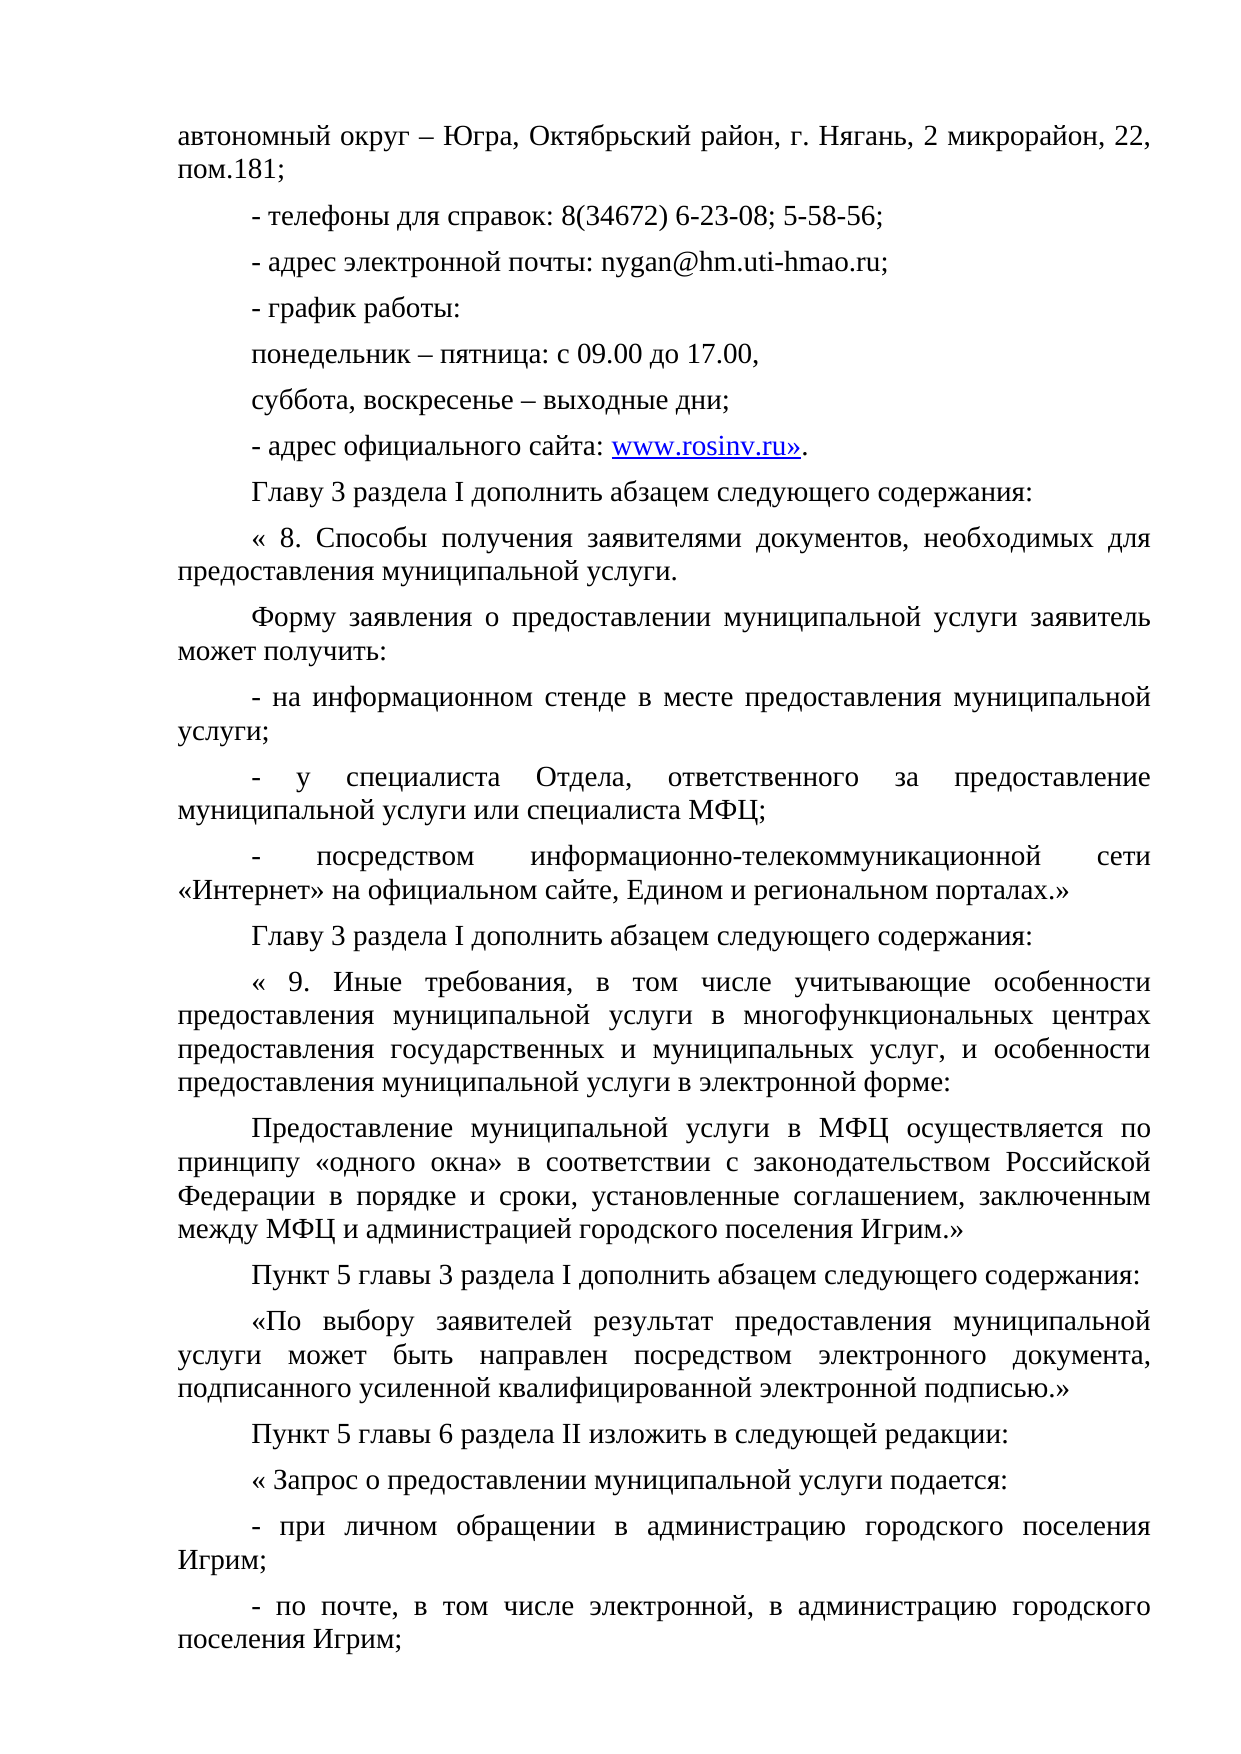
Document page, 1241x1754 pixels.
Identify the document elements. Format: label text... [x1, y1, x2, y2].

text - на информационном стенде в месте предоставления муниципальной услуги; [177, 679, 1152, 746]
text Главу 3 раздела I дополнить абзацем следующего содержания: [177, 474, 1152, 507]
text - телефоны для справок: 8(34672) 6-23-08; 5-58-56; [177, 198, 1152, 231]
text «По выбору заявителей результат предоставления муниципальной услуги может быть направлен посредством электронного документа, подписанного усиленной квалифицированной электронной подписью.» [177, 1303, 1152, 1404]
text Пункт 5 главы 6 раздела II изложить в следующей редакции: [251, 1416, 1152, 1450]
text Главу 3 раздела I дополнить абзацем следующего содержания: [177, 918, 1152, 951]
text понедельник – пятница: с 09.00 до 17.00, [177, 336, 1152, 369]
text - по почте, в том числе электронной, в администрацию городского поселения Игрим; [177, 1588, 1152, 1655]
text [177, 118, 1152, 185]
text суббота, воскресенье – выходные дни; [177, 382, 1152, 415]
text - при личном обращении в администрацию городского поселения Игрим; [177, 1508, 1152, 1576]
text Пункт 5 главы 3 раздела I дополнить абзацем следующего содержания: [251, 1257, 1152, 1291]
text - адрес официального сайта: www.rosinv.ru». [177, 428, 1152, 461]
text « 9. Иные требования, в том числе учитывающие особенности предоставления муниципальной услуги в многофункциональных центрах предоставления государственных и муниципальных услуг, и особенности предоставления муниципальной услуги в электронной форме: [177, 964, 1152, 1098]
text - график работы: [177, 290, 1152, 323]
text Форму заявления о предоставлении муниципальной услуги заявитель может получить: [177, 599, 1152, 667]
text - у специалиста Отдела, ответственного за предоставление муниципальной услуги или специалиста МФЦ; [177, 759, 1152, 826]
text Предоставление муниципальной услуги в МФЦ осуществляется по принципу «одного окна» в соответствии с законодательством Российской Федерации в порядке и сроки, установленные соглашением, заключенным между МФЦ и администрацией городского поселения Игрим.» [177, 1111, 1152, 1245]
text « Запрос о предоставлении муниципальной услуги подается: [177, 1462, 1152, 1496]
text « 8. Способы получения заявителями документов, необходимых для предоставления муниципальной услуги. [177, 520, 1152, 587]
text - посредством информационно-телекоммуникационной сети «Интернет» на официальном сайте, Едином и региональном порталах.» [177, 838, 1152, 905]
text - адрес электронной почты: nygan@hm.uti-hmao.ru; [177, 244, 1152, 277]
